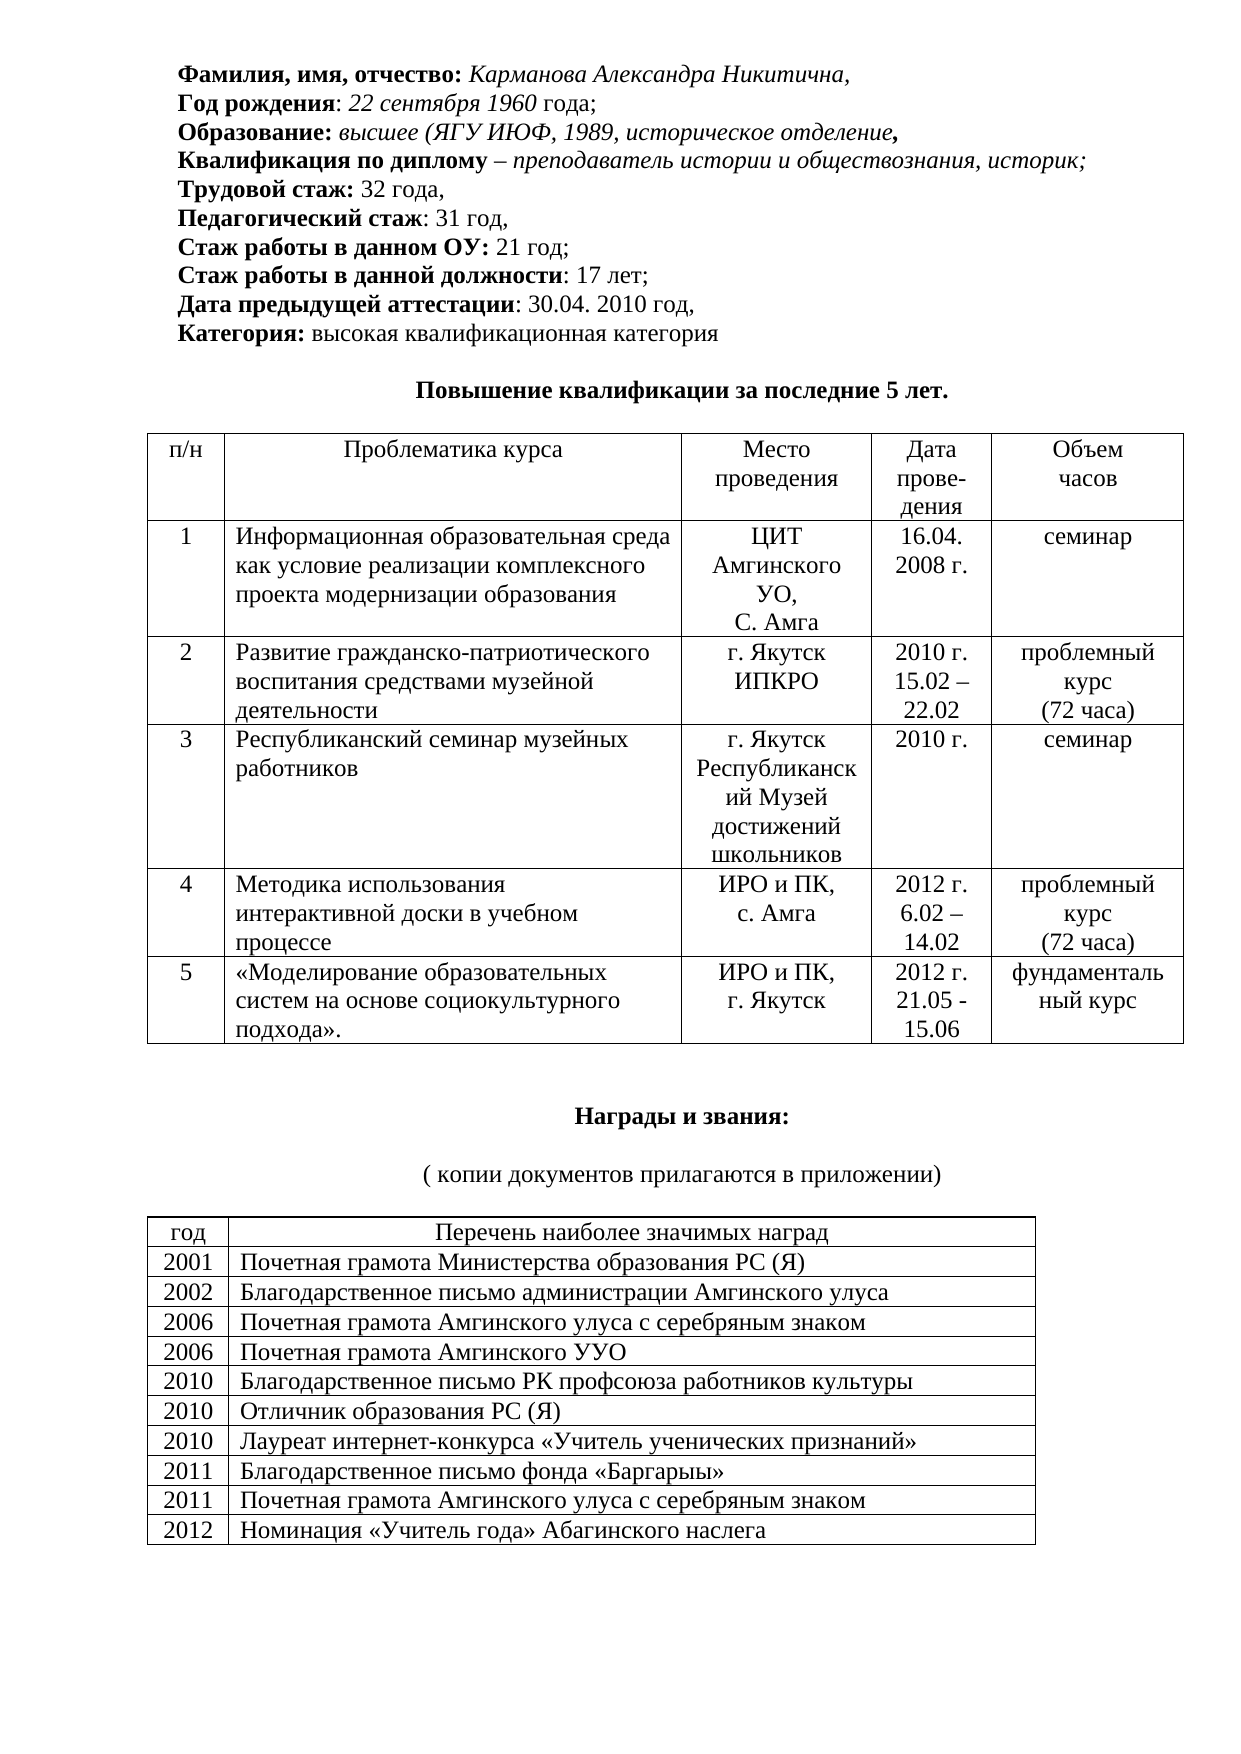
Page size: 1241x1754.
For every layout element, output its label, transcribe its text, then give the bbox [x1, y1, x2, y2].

table_cell Номинация «Учитель года» Абагинского наслега [229, 1515, 1035, 1544]
table_cell проблемный курс (72 часа) [992, 869, 1183, 956]
table_cell ИРО и ПК, г. Якутск [682, 957, 871, 1043]
text Образование: высшее (ЯГУ ИЮФ, 1989, историческое отделение, [177, 117, 1152, 145]
table_cell 2010 [148, 1396, 228, 1425]
table_cell 5 [148, 957, 224, 1043]
text Педагогический стаж: 31 год, [177, 203, 1152, 232]
table_cell фундаменталь ный курс [992, 957, 1183, 1043]
table_cell г. Якутск ИПКРО [682, 637, 871, 723]
table_cell Отличник образования РС (Я) [229, 1396, 1035, 1425]
table_cell 16.04. 2008 г. [872, 521, 991, 636]
table_cell Почетная грамота Амгинского улуса с серебряным знаком [229, 1307, 1035, 1336]
table_cell 2010 г. [872, 725, 991, 868]
table_cell 2006 [148, 1337, 228, 1365]
table_cell Республиканский семинар музейных работников [225, 725, 681, 868]
table_header п/н [148, 434, 224, 520]
text Категория: высокая квалификационная категория [177, 318, 1152, 347]
text Повышение квалификации за последние 5 лет. [213, 375, 1152, 404]
table_cell 2 [148, 637, 224, 723]
table_cell 2002 [148, 1277, 228, 1306]
table_cell ИРО и ПК, с. Амга [682, 869, 871, 956]
table_cell г. Якутск Республиканский Музей достижений школьников [682, 725, 871, 868]
table_cell Почетная грамота Амгинского улуса с серебряным знаком [229, 1486, 1035, 1514]
table_cell Развитие гражданско-патриотического воспитания средствами музейной деятельности [225, 637, 681, 723]
table_header Дата прове-дения [872, 434, 991, 520]
table_cell семинар [992, 521, 1183, 636]
table_cell 2010 [148, 1366, 228, 1395]
text Квалификация по диплому – преподаватель истории и обществознания, историк; [177, 145, 1152, 174]
table_header Объем часов [992, 434, 1183, 520]
table_cell Благодарственное письмо фонда «Баргарыы» [229, 1456, 1035, 1484]
table_cell 2010 г. 15.02 – 22.02 [872, 637, 991, 723]
table_cell Лауреат интернет-конкурса «Учитель ученических признаний» [229, 1426, 1035, 1455]
table_cell 2011 [148, 1486, 228, 1514]
table_cell 3 [148, 725, 224, 868]
table_cell 2001 [148, 1247, 228, 1276]
table_cell 2012 г. 6.02 – 14.02 [872, 869, 991, 956]
table_header год [148, 1218, 228, 1246]
text Трудовой стаж: 32 года, [177, 174, 1152, 203]
table_cell 2006 [148, 1307, 228, 1336]
table_header Проблематика курса [225, 434, 681, 520]
table_cell семинар [992, 725, 1183, 868]
table_cell «Моделирование образовательных систем на основе социокультурного подхода». [225, 957, 681, 1043]
table_header Перечень наиболее значимых наград [229, 1218, 1035, 1246]
table_cell Благодарственное письмо РК профсоюза работников культуры [229, 1366, 1035, 1395]
table_header Место проведения [682, 434, 871, 520]
text Стаж работы в данной должности: 17 лет; [177, 260, 1152, 289]
text ( копии документов прилагаются в приложении) [213, 1159, 1152, 1188]
table_cell Благодарственное письмо администрации Амгинского улуса [229, 1277, 1035, 1306]
text Фамилия, имя, отчество: Карманова Александра Никитична, [177, 59, 1152, 88]
table_cell проблемный курс (72 часа) [992, 637, 1183, 723]
table_cell 2012 г. 21.05 -15.06 [872, 957, 991, 1043]
text Дата предыдущей аттестации: 30.04. 2010 год, [177, 289, 1152, 318]
table_cell 2012 [148, 1515, 228, 1544]
table_cell Методика использования интерактивной доски в учебном процессе [225, 869, 681, 956]
table_cell 2011 [148, 1456, 228, 1484]
text Награды и звания: [213, 1101, 1152, 1130]
table_cell 1 [148, 521, 224, 636]
table_cell Почетная грамота Амгинского УУО [229, 1337, 1035, 1365]
table_cell 2010 [148, 1426, 228, 1455]
table_cell ЦИТ Амгинского УО, С. Амга [682, 521, 871, 636]
text Год рождения: 22 сентября 1960 года; [177, 88, 1152, 117]
table_cell Информационная образовательная среда как условие реализации комплексного проекта модернизации образования [225, 521, 681, 636]
text Стаж работы в данном ОУ: 21 год; [177, 232, 1152, 260]
table_cell 4 [148, 869, 224, 956]
table_cell Почетная грамота Министерства образования РС (Я) [229, 1247, 1035, 1276]
